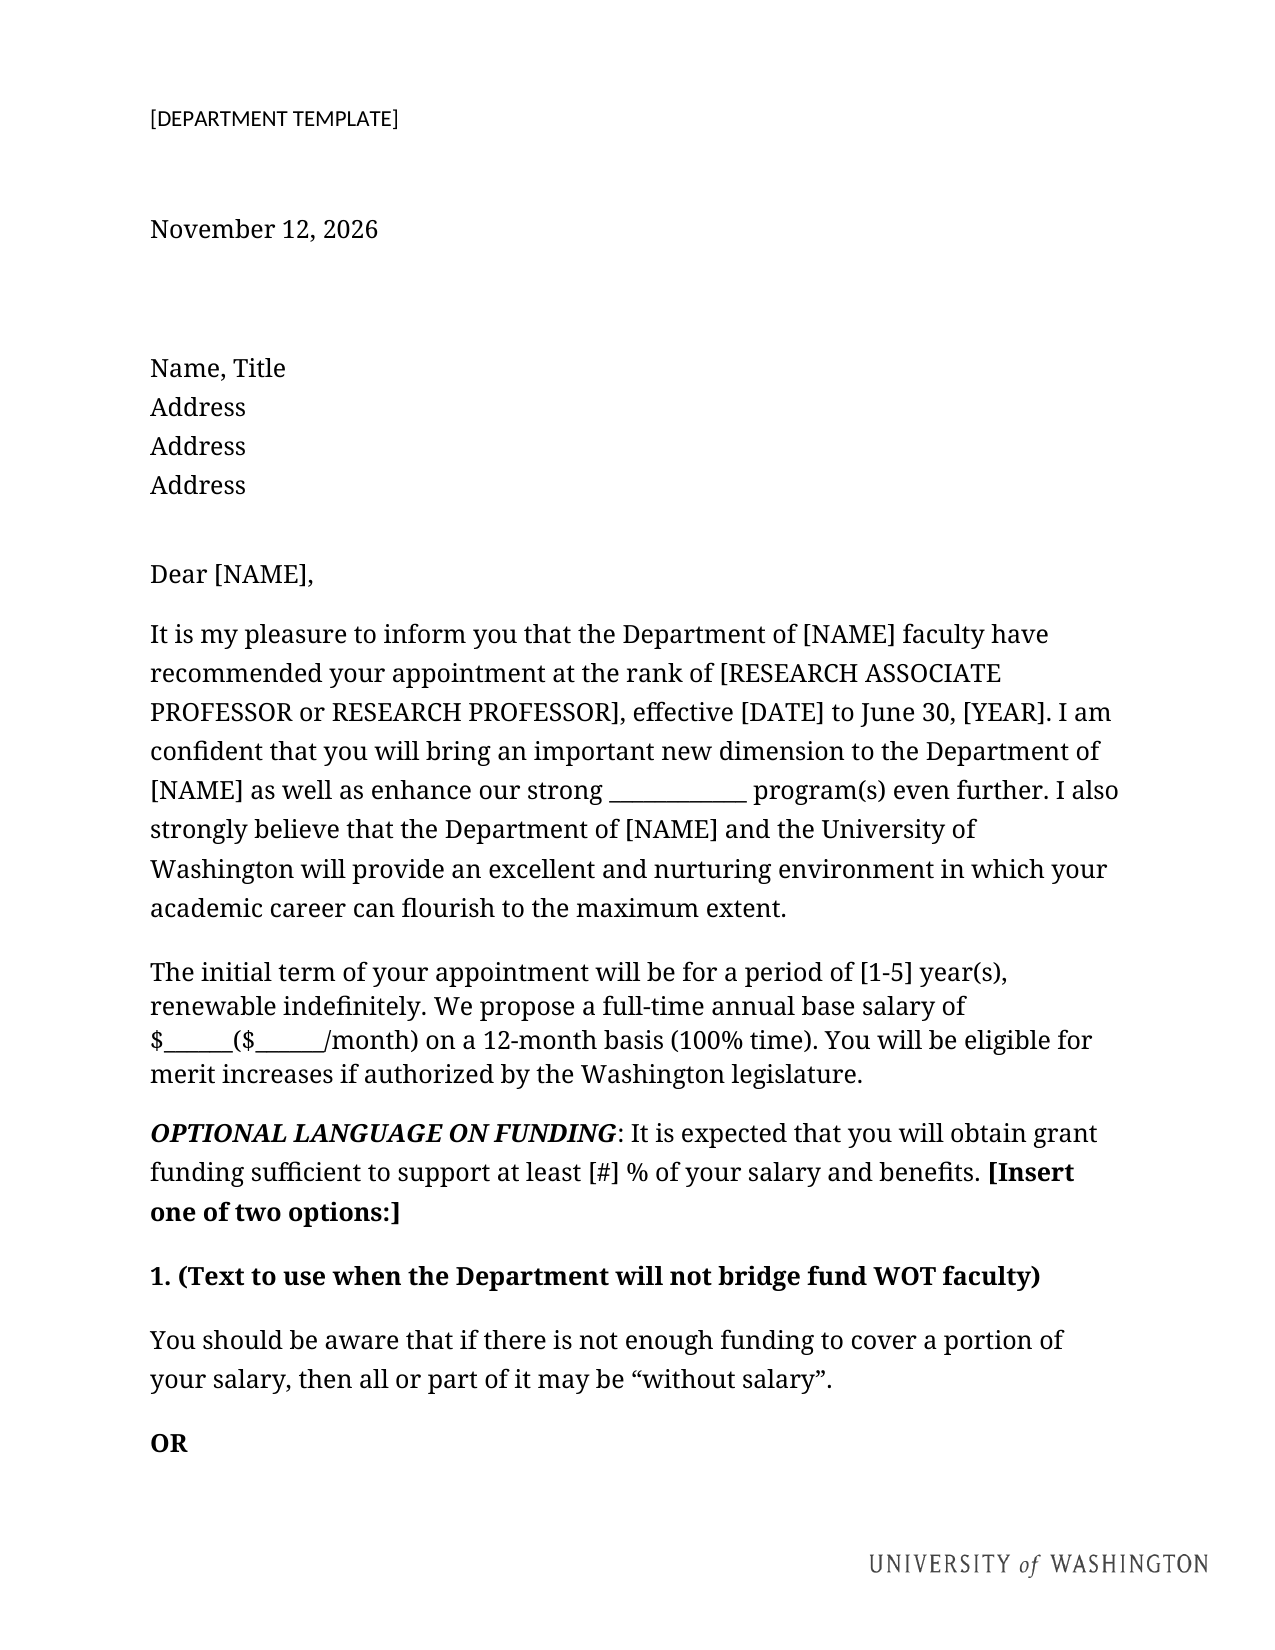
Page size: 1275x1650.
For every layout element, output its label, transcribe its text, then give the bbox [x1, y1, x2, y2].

text 1. (Text to use when the Department will not bridge fund WOT faculty) [150, 1258, 1125, 1292]
text You should be aware that if there is not enough funding to cover a portion of your salary, then all or part of it may be “without salary”. [150, 1322, 1125, 1396]
text Name, Title [150, 351, 1125, 384]
text The initial term of your appointment will be for a period of [1-5] year(s), renewable indefinitely. We propose a full-time annual base salary of $______($______/month) on a 12-month basis (100% time). You will be eligible for merit increases if authorized by the Washington legislature. [150, 954, 1125, 1091]
text June 8, 2023 [150, 211, 1125, 245]
text Address [150, 390, 1125, 424]
picture [869, 1554, 1208, 1578]
text It is my pleasure to inform you that the Department of [NAME] faculty have recommended your appointment at the rank of [RESEARCH ASSOCIATE PROFESSOR or RESEARCH PROFESSOR], effective [DATE] to June 30, [YEAR]. I am confident that you will bring an important new dimension to the Department of [NAME] as well as enhance our strong ____________ program(s) even further. I also strongly believe that the Department of [NAME] and the University of Washington will provide an excellent and nurturing environment in which your academic career can flourish to the maximum extent. [150, 616, 1125, 924]
text Address [150, 429, 1125, 463]
text OPTIONAL LANGUAGE ON FUNDING: It is expected that you will obtain grant funding sufficient to support at least [#] % of your salary and benefits. [Insert one of two options:] [150, 1116, 1125, 1228]
text Dear [NAME], [150, 557, 1125, 591]
text Address [150, 468, 1125, 502]
text OR [150, 1426, 1125, 1460]
